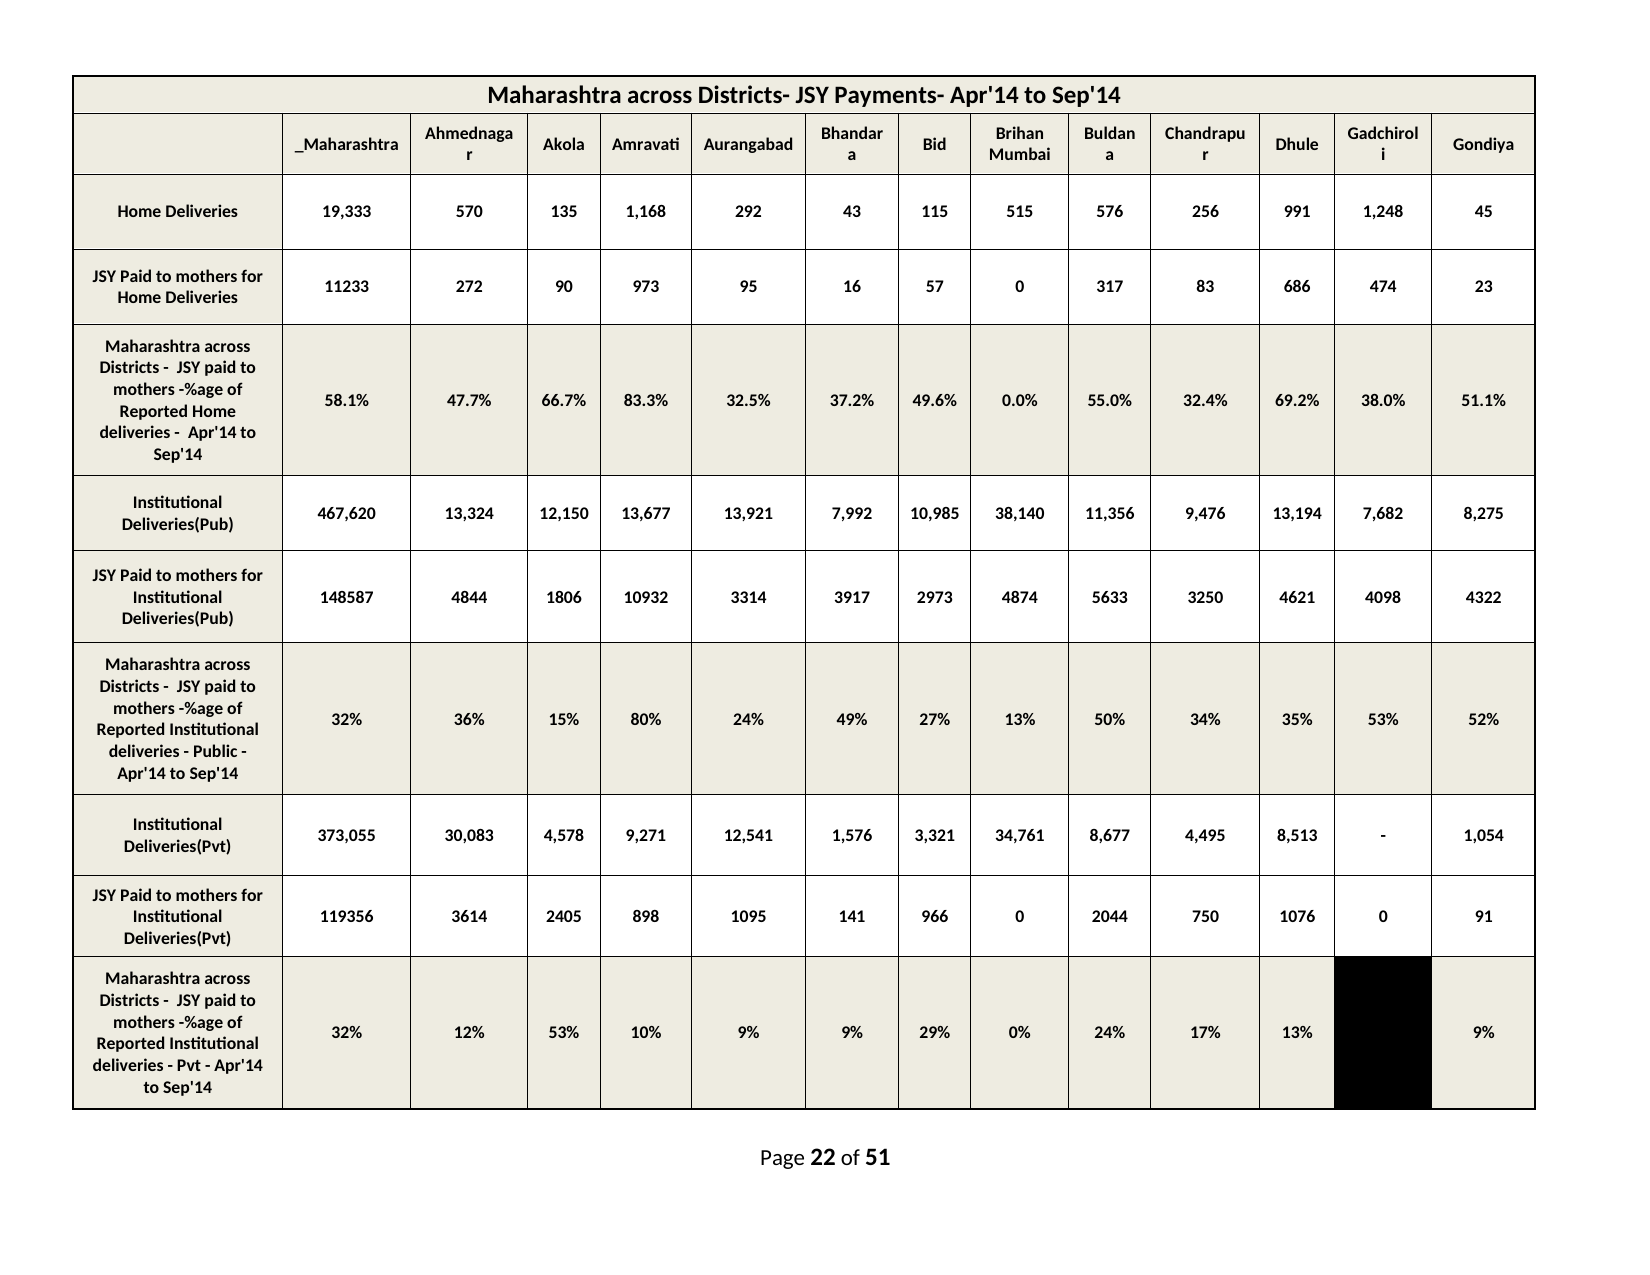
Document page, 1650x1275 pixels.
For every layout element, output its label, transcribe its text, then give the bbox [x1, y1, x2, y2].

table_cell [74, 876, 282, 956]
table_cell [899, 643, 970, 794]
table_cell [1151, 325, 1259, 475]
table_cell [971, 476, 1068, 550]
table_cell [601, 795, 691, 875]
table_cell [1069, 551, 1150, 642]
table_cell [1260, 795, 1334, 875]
table_cell Amravati [601, 114, 691, 173]
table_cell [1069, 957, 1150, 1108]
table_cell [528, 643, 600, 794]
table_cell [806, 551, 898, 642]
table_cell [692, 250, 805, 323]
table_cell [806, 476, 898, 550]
table_cell Aurangabad [692, 114, 805, 173]
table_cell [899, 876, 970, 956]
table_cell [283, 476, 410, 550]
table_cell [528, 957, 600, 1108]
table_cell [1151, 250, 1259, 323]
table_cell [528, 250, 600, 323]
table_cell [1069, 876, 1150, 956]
table_cell Bhandara [806, 114, 898, 173]
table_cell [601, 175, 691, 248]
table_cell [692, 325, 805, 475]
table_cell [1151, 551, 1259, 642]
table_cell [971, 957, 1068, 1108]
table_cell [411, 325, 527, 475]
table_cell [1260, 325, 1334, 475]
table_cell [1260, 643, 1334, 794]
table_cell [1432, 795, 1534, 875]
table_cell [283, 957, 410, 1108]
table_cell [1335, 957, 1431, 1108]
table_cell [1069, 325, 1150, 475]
table_cell Bid [899, 114, 970, 173]
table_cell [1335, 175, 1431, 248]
table_cell _Maharashtra [283, 114, 410, 173]
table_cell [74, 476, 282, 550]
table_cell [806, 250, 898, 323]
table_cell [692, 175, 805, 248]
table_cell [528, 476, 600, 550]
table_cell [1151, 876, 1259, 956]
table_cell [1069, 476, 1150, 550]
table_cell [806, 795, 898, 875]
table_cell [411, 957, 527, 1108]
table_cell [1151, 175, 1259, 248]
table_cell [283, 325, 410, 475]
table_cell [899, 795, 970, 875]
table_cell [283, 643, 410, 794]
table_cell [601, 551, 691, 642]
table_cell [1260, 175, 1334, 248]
table_cell Brihan Mumbai [971, 114, 1068, 173]
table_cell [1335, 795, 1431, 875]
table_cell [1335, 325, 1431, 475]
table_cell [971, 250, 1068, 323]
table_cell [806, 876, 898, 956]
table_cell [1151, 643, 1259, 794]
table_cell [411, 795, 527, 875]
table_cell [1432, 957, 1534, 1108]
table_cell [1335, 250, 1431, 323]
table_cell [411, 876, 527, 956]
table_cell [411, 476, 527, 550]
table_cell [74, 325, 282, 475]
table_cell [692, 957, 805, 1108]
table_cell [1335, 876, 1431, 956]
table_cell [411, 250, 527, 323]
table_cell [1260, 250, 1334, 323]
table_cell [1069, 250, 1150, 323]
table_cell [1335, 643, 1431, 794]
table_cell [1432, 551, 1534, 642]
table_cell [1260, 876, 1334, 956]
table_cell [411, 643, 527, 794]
table_cell Chandrapur [1151, 114, 1259, 173]
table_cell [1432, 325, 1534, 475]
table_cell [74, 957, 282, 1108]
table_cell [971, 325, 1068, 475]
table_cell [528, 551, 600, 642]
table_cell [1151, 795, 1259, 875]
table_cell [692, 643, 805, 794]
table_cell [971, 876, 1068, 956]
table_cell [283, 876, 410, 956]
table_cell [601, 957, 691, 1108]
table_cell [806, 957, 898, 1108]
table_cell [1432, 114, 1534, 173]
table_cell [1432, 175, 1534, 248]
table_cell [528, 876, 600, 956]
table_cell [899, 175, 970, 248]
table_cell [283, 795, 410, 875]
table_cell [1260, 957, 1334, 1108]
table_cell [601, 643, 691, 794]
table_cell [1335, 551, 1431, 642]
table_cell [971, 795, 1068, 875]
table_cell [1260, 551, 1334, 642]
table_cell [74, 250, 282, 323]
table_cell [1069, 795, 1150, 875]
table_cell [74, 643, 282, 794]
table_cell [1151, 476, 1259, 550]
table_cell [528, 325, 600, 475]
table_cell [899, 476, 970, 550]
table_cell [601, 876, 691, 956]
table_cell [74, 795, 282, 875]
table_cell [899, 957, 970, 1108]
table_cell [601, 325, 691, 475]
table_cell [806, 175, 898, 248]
table_cell [74, 114, 282, 173]
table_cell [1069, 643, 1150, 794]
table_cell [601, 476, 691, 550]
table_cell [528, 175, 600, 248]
table_cell Ahmednagar [411, 114, 527, 173]
table_cell Gadchiroli [1335, 114, 1431, 173]
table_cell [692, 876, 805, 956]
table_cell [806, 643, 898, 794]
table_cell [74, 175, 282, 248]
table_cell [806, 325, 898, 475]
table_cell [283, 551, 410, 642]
table_cell Dhule [1260, 114, 1334, 173]
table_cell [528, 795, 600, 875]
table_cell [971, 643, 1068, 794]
table_cell Buldana [1069, 114, 1150, 173]
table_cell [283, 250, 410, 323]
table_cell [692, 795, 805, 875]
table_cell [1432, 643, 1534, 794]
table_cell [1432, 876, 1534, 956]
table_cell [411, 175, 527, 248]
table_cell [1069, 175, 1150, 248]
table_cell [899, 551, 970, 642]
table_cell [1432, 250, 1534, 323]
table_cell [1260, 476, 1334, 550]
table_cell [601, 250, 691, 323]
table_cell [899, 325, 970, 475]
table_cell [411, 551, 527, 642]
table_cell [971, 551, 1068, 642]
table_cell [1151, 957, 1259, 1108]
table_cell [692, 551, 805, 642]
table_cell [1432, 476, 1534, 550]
table_cell Akola [528, 114, 600, 173]
table_header Maharashtra across Districts- JSY Payments- Apr'14 to Sep'14 [74, 77, 1534, 112]
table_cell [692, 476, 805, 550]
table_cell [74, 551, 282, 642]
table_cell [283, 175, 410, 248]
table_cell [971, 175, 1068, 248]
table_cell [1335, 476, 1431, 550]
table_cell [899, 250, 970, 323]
